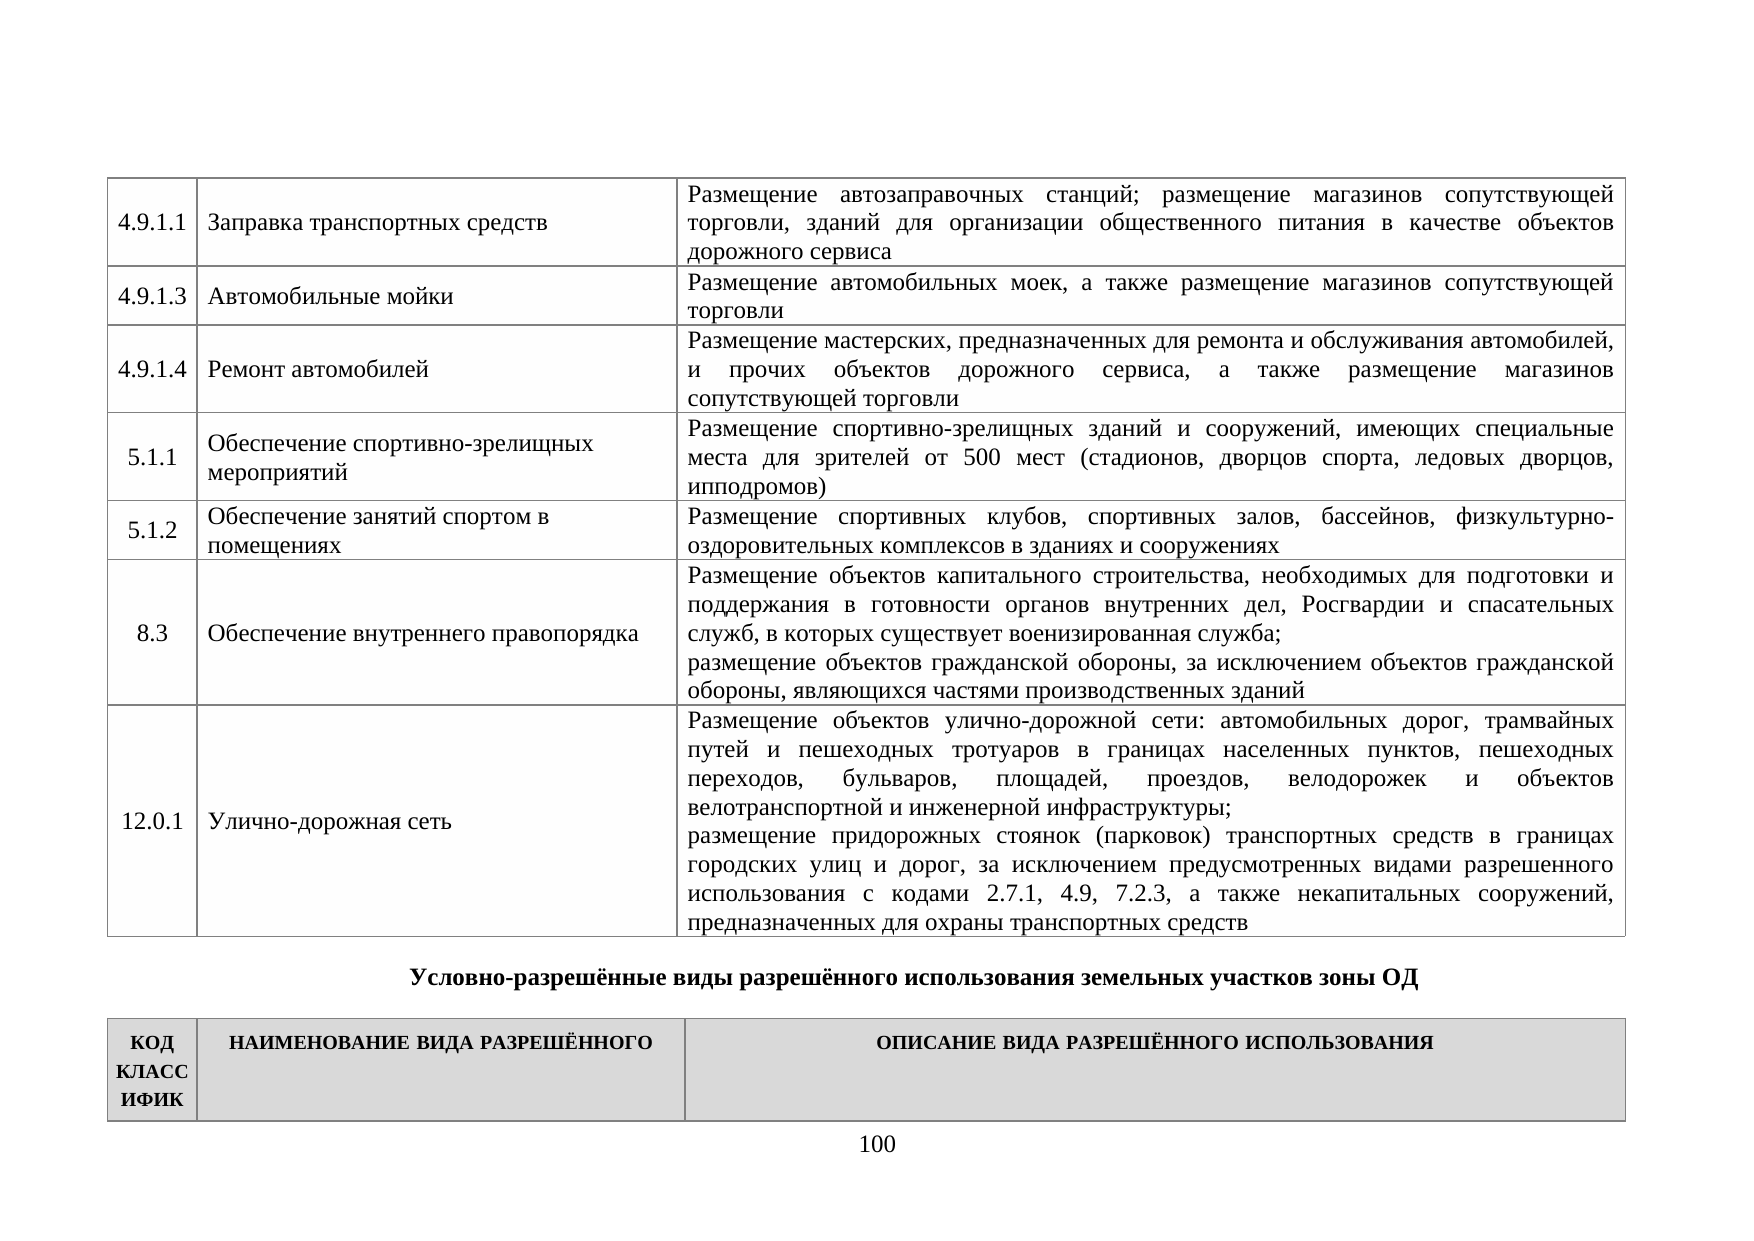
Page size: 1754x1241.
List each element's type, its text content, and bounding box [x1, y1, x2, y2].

table_cell Размещение объектов улично-дорожной сети: автомобильных дорог, трамвайных путей и пешеходных тротуаров в границах населенных пунктов, пешеходных переходов, бульваров, площадей, проездов, велодорожек и объектов велотранспортной и инженерной инфраструктуры; размещение придорожных стоянок (парковок) транспортных средств в границах городских улиц и дорог, за исключением предусмотренных видами разрешенного использования с кодами 2.7.1, 4.9, 7.2.3, а также некапитальных сооружений, предназначенных для охраны транспортных средств [678, 706, 1625, 936]
table_cell Ремонт автомобилей [198, 326, 676, 412]
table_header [198, 1019, 684, 1120]
table_header код классификатора [108, 1019, 196, 1120]
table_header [686, 1019, 1625, 1120]
table_cell Размещение мастерских, предназначенных для ремонта и обслуживания автомобилей, и прочих объектов дорожного сервиса, а также размещение магазинов сопутствующей торговли [678, 326, 1625, 412]
table_cell 5.1.2 [108, 501, 196, 559]
table_cell Размещение спортивных клубов, спортивных залов, бассейнов, физкультурно-оздоровительных комплексов в зданиях и сооружениях [678, 501, 1625, 559]
table_cell Размещение автомобильных моек, а также размещение магазинов сопутствующей торговли [678, 267, 1625, 324]
table_cell Обеспечение спортивно-зрелищных мероприятий [198, 413, 676, 500]
table_cell 8.3 [108, 560, 196, 704]
table_cell Автомобильные мойки [198, 267, 676, 324]
table_cell 12.0.1 [108, 706, 196, 936]
table_cell 4.9.1.4 [108, 326, 196, 412]
table_cell Заправка транспортных средств [198, 179, 676, 265]
table_cell 5.1.1 [108, 413, 196, 500]
table_cell Размещение спортивно-зрелищных зданий и сооружений, имеющих специальные места для зрителей от 500 мест (стадионов, дворцов спорта, ледовых дворцов, ипподромов) [678, 413, 1625, 500]
text Условно-разрешённые виды разрешённого использования земельных участков зоны ОД [118, 962, 1636, 991]
table_cell 4.9.1.3 [108, 267, 196, 324]
table_cell Обеспечение занятий спортом в помещениях [198, 501, 676, 559]
table_cell Размещение автозаправочных станций; размещение магазинов сопутствующей торговли, зданий для организации общественного питания в качестве объектов дорожного сервиса [678, 179, 1625, 265]
table_cell Обеспечение внутреннего правопорядка [198, 560, 676, 704]
table_cell 4.9.1.1 [108, 179, 196, 265]
table_cell Улично-дорожная сеть [198, 706, 676, 936]
table_cell Размещение объектов капитального строительства, необходимых для подготовки и поддержания в готовности органов внутренних дел, Росгвардии и спасательных служб, в которых существует военизированная служба; размещение объектов гражданской обороны, за исключением объектов гражданской обороны, являющихся частями производственных зданий [678, 560, 1625, 704]
